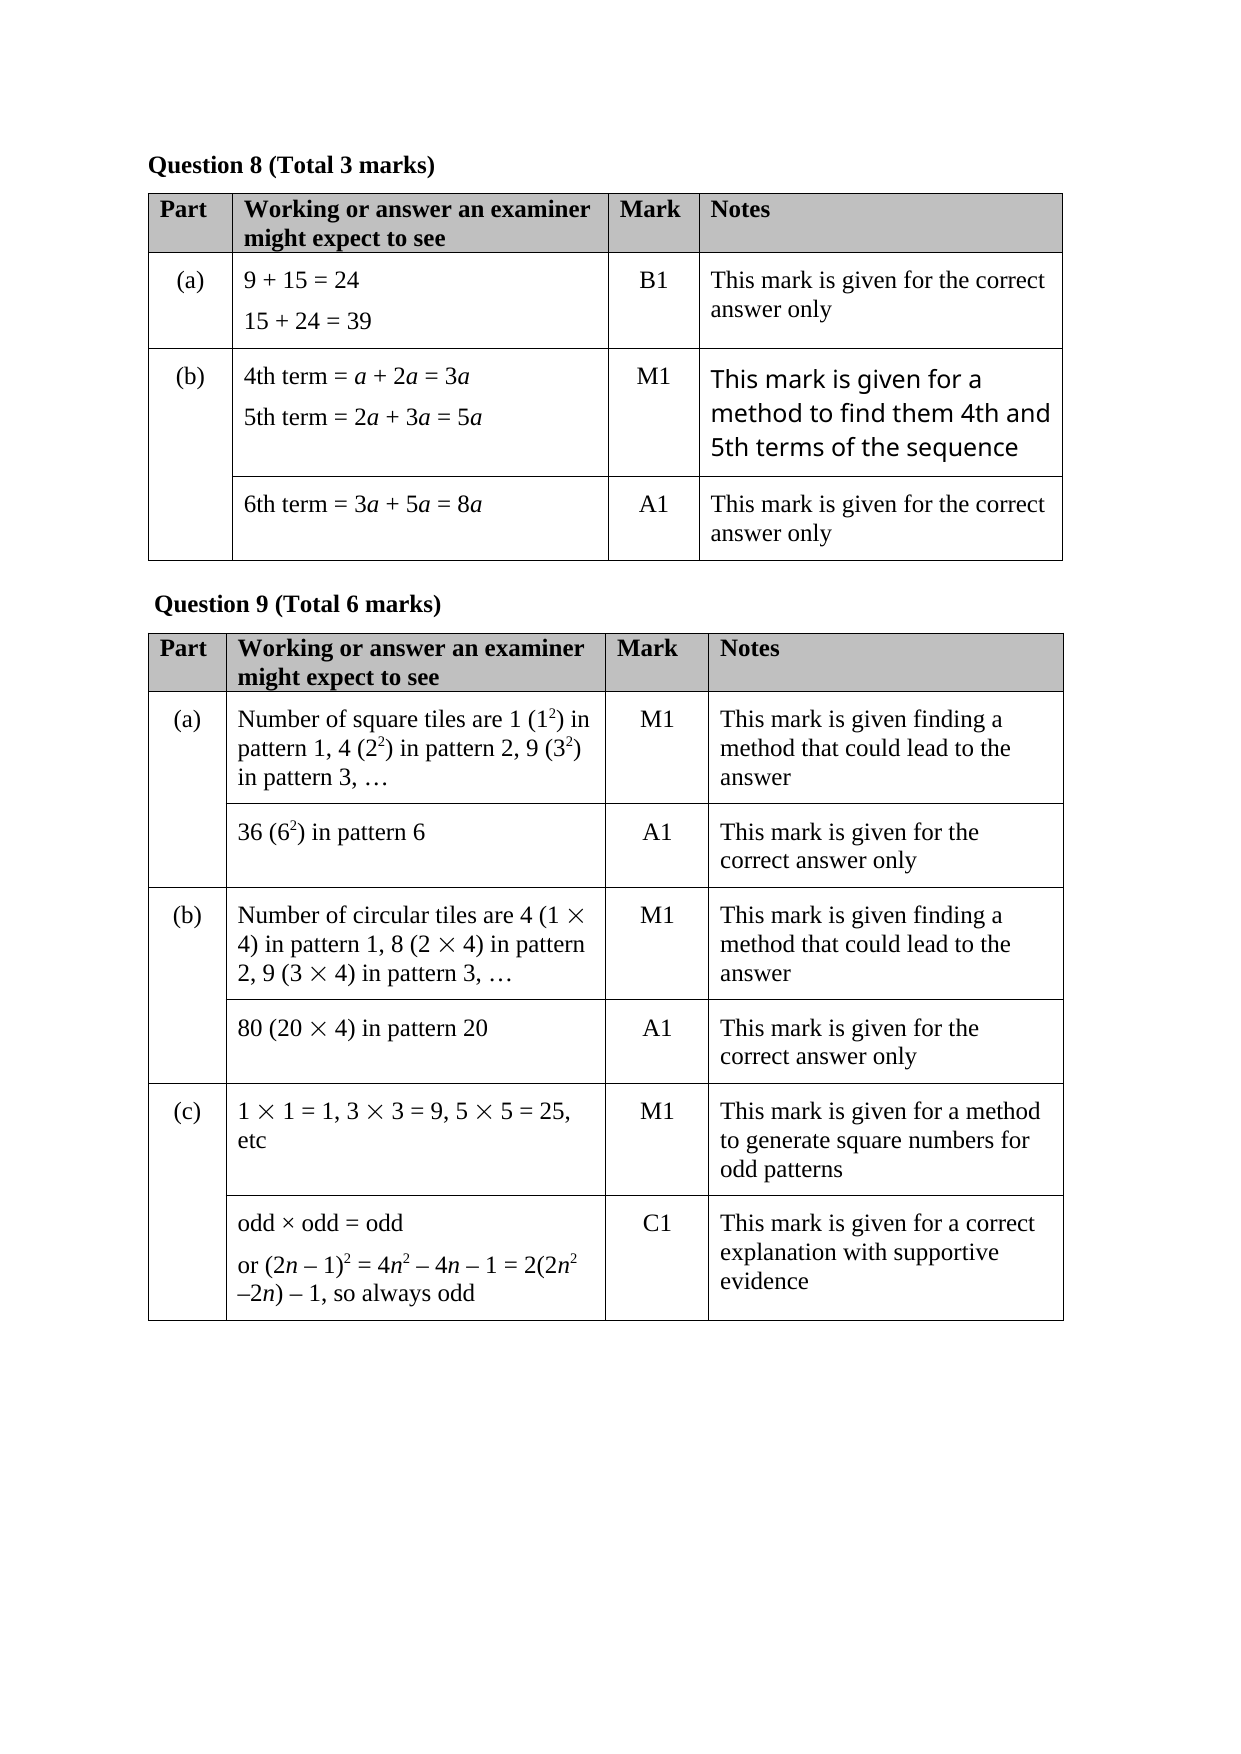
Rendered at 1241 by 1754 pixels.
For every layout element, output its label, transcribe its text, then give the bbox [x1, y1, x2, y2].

table_cell This mark is given finding a method that could lead to the answer [709, 692, 1063, 803]
table_cell This mark is given for a method to find them 4th and 5th terms of the sequence [700, 349, 1062, 476]
table_cell 36 (62) in pattern 6 [227, 804, 605, 887]
table_cell M1 [609, 349, 699, 476]
table_cell This mark is given for the correct answer only [709, 804, 1063, 887]
text Question 8 (Total 3 marks) [148, 150, 1063, 179]
table_cell 80 (20 4) in pattern 20 [227, 1000, 605, 1083]
table_cell 1 1 = 1, 3 3 = 9, 5 5 = 25, etc [227, 1084, 605, 1195]
table_cell Number of square tiles are 1 (12) in pattern 1, 4 (22) in pattern 2, 9 (32) in pattern 3, … [227, 692, 605, 803]
table_cell This mark is given for the correct answer only [709, 1000, 1063, 1083]
table_cell This mark is given for the correct answer only [700, 477, 1062, 559]
table_cell A1 [606, 804, 708, 887]
table_cell A1 [606, 1000, 708, 1083]
table_cell 9 + 15 = 24 15 + 24 = 39 [233, 253, 608, 348]
table_header Mark [606, 634, 708, 691]
table_cell (b) [149, 349, 232, 559]
table_header Mark [609, 194, 699, 252]
table_cell This mark is given for a method to generate square numbers for odd patterns [709, 1084, 1063, 1195]
table_header Working or answer an examiner might expect to see [227, 634, 605, 691]
table_cell M1 [606, 888, 708, 999]
table_header Part [149, 634, 226, 691]
table_cell This mark is given for a correct explanation with supportive evidence [709, 1196, 1063, 1320]
table_cell (a) [149, 253, 232, 348]
table_cell C1 [606, 1196, 708, 1320]
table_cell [700, 253, 1062, 348]
table_cell M1 [606, 1084, 708, 1195]
table_cell Number of circular tiles are 4 (1 4) in pattern 1, 8 (2 4) in pattern 2, 9 (3 4) in pattern 3, … [227, 888, 605, 999]
table_cell This mark is given finding a method that could lead to the answer [709, 888, 1063, 999]
table_cell (c) [149, 1084, 226, 1320]
table_cell M1 [606, 692, 708, 803]
table_cell 4th term = a + 2a = 3a 5th term = 2a + 3a = 5a [233, 349, 608, 476]
table_cell B1 [609, 253, 699, 348]
table_cell (a) [149, 692, 226, 887]
table_cell odd × odd = odd or (2n – 1)2 = 4n2 – 4n – 1 = 2(2n2 –2n) – 1, so always odd [227, 1196, 605, 1320]
table_cell A1 [609, 477, 699, 559]
table_header Part [149, 194, 232, 252]
table_cell 6th term = 3a + 5a = 8a [233, 477, 608, 559]
table_header Notes [709, 634, 1063, 691]
text Question 9 (Total 6 marks) [148, 589, 1063, 618]
table_header Working or answer an examiner might expect to see [233, 194, 608, 252]
table_cell (b) [149, 888, 226, 1083]
table_header Notes [700, 194, 1062, 252]
